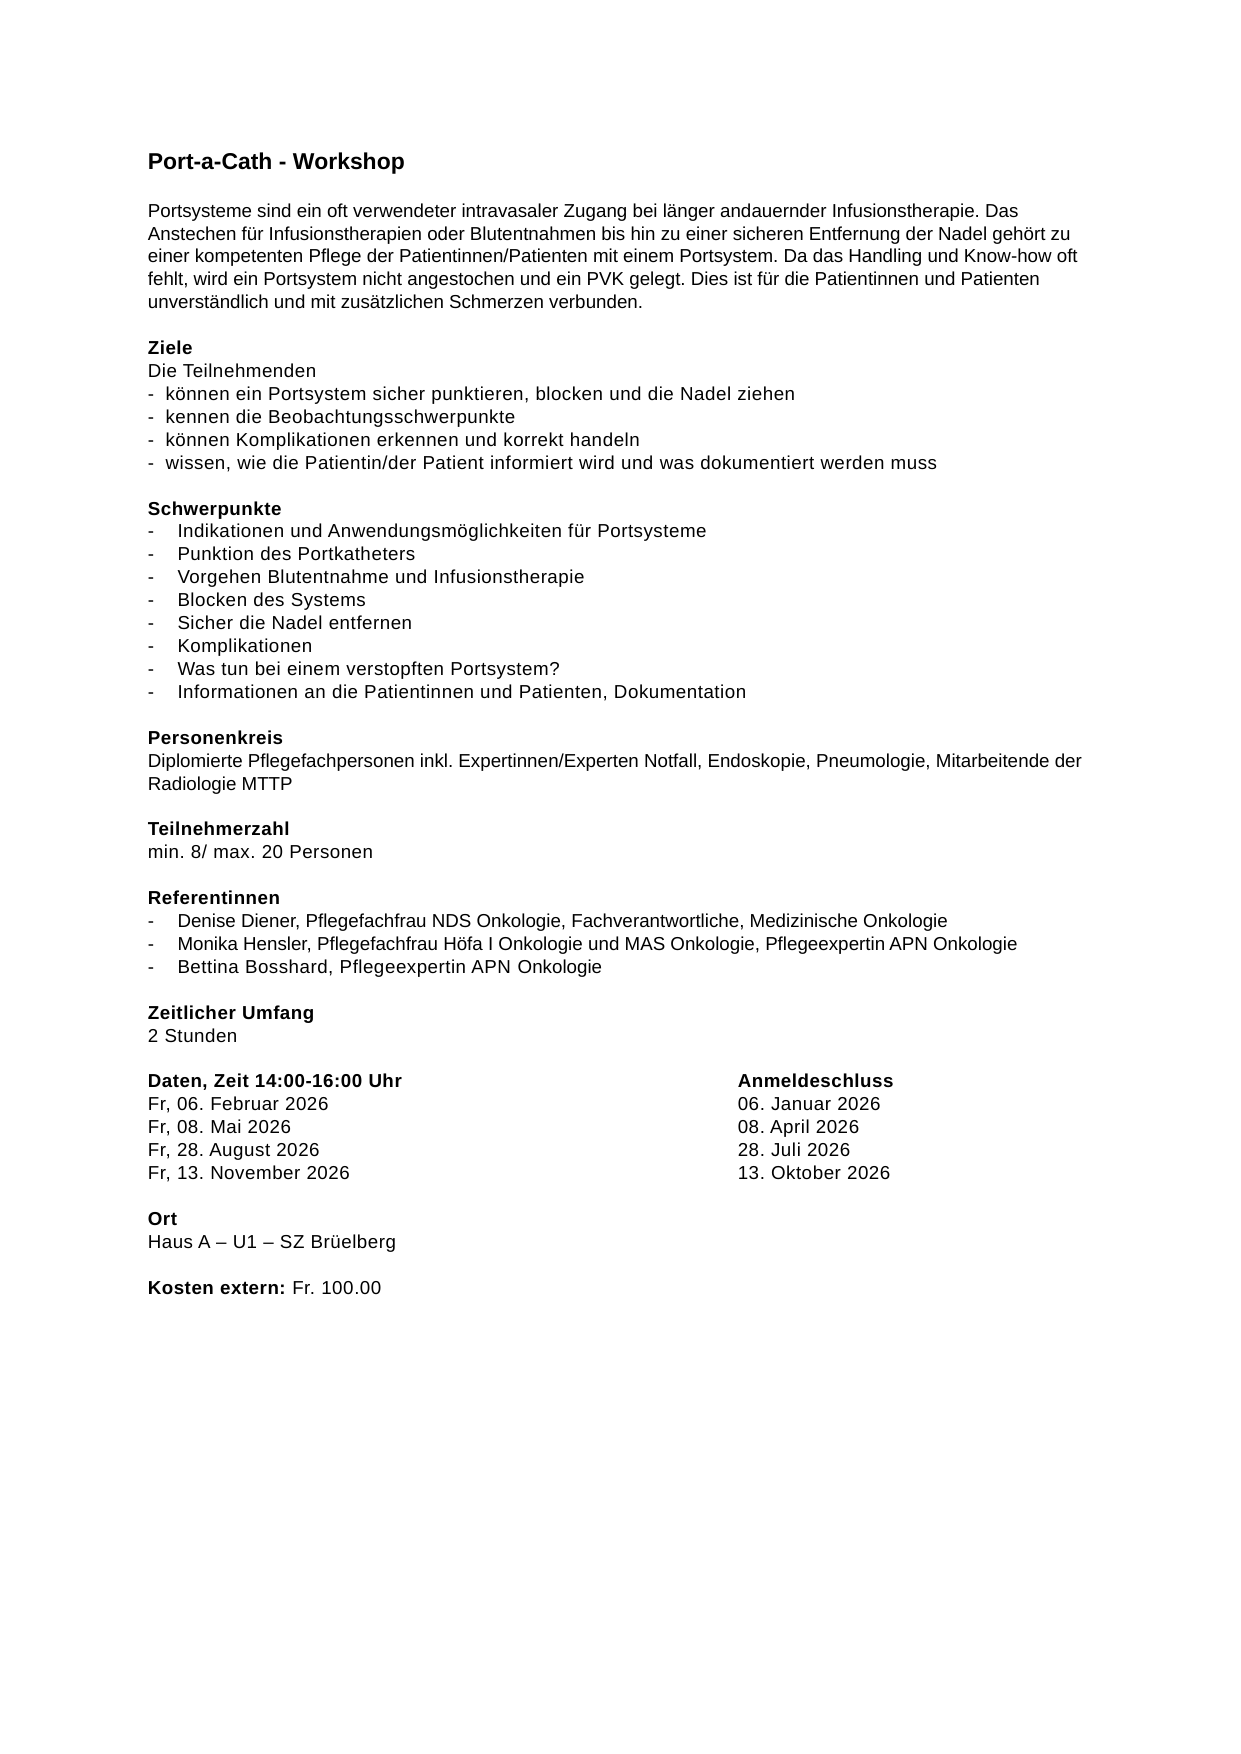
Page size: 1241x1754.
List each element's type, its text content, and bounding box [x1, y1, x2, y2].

text min. 8/ max. 20 Personen [148, 840, 1093, 863]
list wissen, wie die Patientin/der Patient informiert wird und was dokumentiert werden muss [148, 451, 1093, 474]
list Blocken des Systems [148, 588, 1023, 611]
text Ziele [148, 336, 1023, 359]
list Komplikationen [148, 634, 1023, 657]
text Haus A – U1 – SZ Brüelberg [148, 1230, 1023, 1253]
text Daten, Zeit 14:00-16:00 Uhr Anmeldeschluss [148, 1069, 1093, 1092]
list Monika Hensler, Pflegefachfrau Höfa I Onkologie und MAS Onkologie, Pflegeexpertin APN Onkologie [148, 932, 1093, 955]
list Indikationen und Anwendungsmöglichkeiten für Portsysteme [148, 519, 1023, 542]
text Personenkreis [148, 726, 1023, 749]
text Port-a-Cath - Workshop [148, 148, 1093, 174]
text Diplomierte Pflegefachpersonen inkl. Expertinnen/Experten Notfall, Endoskopie, Pneumologie, Mitarbeitende der Radiologie MTTP [148, 749, 1093, 794]
list können Komplikationen erkennen und korrekt handeln [148, 428, 1093, 451]
text 2 Stunden [148, 1024, 1023, 1047]
list Vorgehen Blutentnahme und Infusionstherapie [148, 565, 1023, 588]
text Referentinnen [148, 886, 1093, 909]
text Die Teilnehmenden [148, 359, 1023, 382]
list Bettina Bosshard, Pflegeexpertin APN Onkologie [148, 955, 1093, 978]
list Informationen an die Patientinnen und Patienten, Dokumentation [148, 680, 1023, 703]
list Punktion des Portkatheters [148, 542, 1023, 565]
text Fr, 06. Februar 2026 06. Januar 2026 [148, 1092, 1093, 1115]
text Portsysteme sind ein oft verwendeter intravasaler Zugang bei länger andauernder Infusionstherapie. Das Anstechen für Infusionstherapien oder Blutentnahmen bis hin zu einer sicheren Entfernung der Nadel gehört zu einer kompetenten Pflege der Patientinnen/Patienten mit einem Portsystem. Da das Handling und Know-how oft fehlt, wird ein Portsystem nicht angestochen und ein PVK gelegt. Dies ist für die Patientinnen und Patienten unverständlich und mit zusätzlichen Schmerzen verbunden. [148, 199, 1093, 313]
text Schwerpunkte [148, 497, 1023, 519]
text Zeitlicher Umfang [148, 1001, 1093, 1024]
list kennen die Beobachtungsschwerpunkte [148, 405, 1093, 428]
text Fr, 28. August 2026 28. Juli 2026 [148, 1138, 1093, 1161]
text Fr, 13. November 2026 13. Oktober 2026 [148, 1161, 1093, 1184]
text Ort [148, 1207, 1093, 1230]
list Was tun bei einem verstopften Portsystem? [148, 657, 1023, 680]
text Kosten extern: Fr. 100.00 [148, 1276, 1023, 1299]
list Denise Diener, Pflegefachfrau NDS Onkologie, Fachverantwortliche, Medizinische Onkologie [148, 909, 1093, 932]
text Fr, 08. Mai 2026 08. April 2026 [148, 1115, 1093, 1138]
list Sicher die Nadel entfernen [148, 611, 1023, 634]
list können ein Portsystem sicher punktieren, blocken und die Nadel ziehen [148, 382, 1093, 405]
text Teilnehmerzahl [148, 817, 1023, 840]
